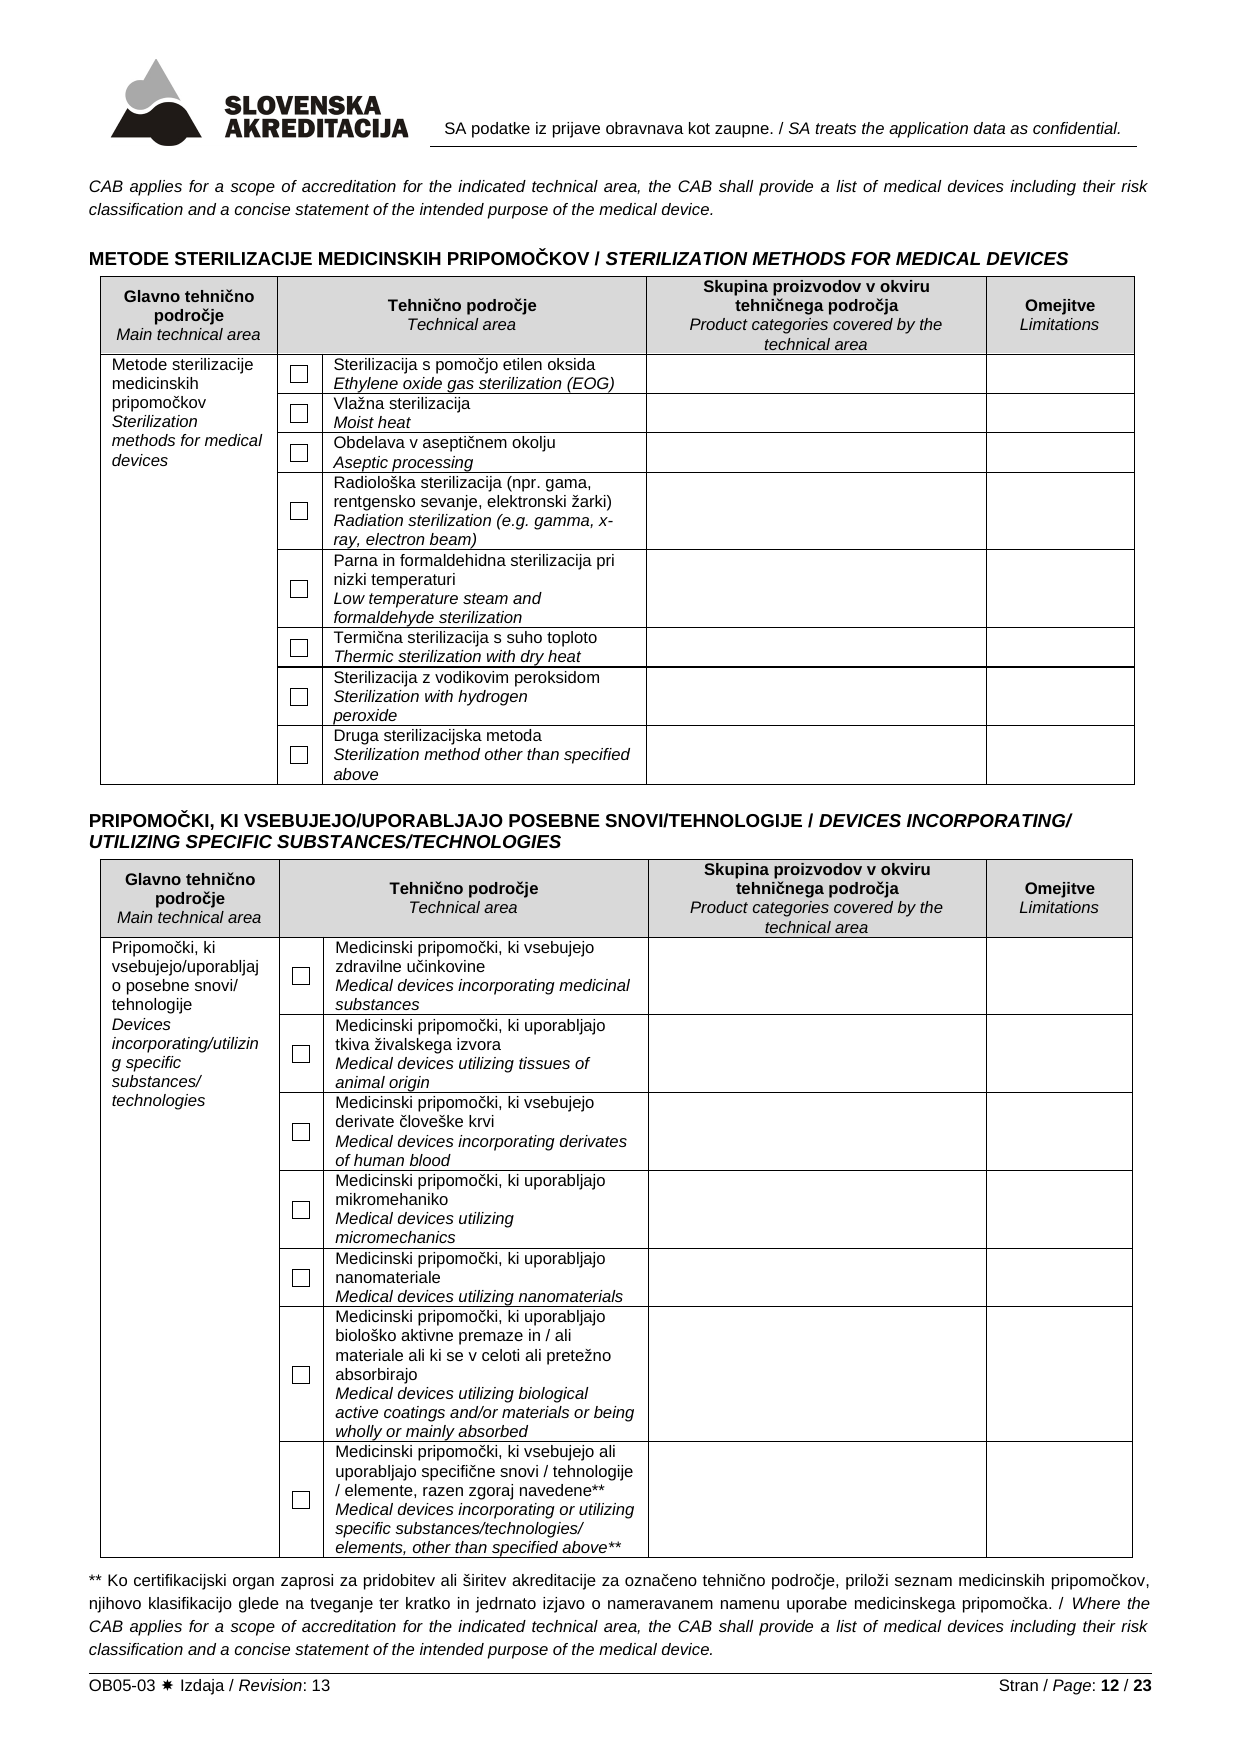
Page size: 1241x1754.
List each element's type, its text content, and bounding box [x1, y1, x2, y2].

table_cell [987, 550, 1134, 627]
table_cell [987, 1093, 1132, 1170]
table_cell [649, 938, 986, 1014]
table_cell [280, 1442, 323, 1557]
table_cell [278, 433, 322, 472]
table_header Glavno tehnično področje Main technical area [101, 860, 279, 937]
table_cell [647, 668, 986, 725]
table_cell [649, 1442, 986, 1557]
table_cell Medicinski pripomočki, ki vsebujejo zdravilne učinkovine Medical devices incorporating medicinal substances [324, 938, 648, 1014]
table_cell [647, 473, 986, 549]
text PRIPOMOČKI, KI VSEBUJEJO/UPORABLJAJO POSEBNE SNOVI/TEHNOLOGIJE / DEVICES INCORPORATING/ UTILIZING SPECIFIC SUBSTANCES/TECHNOLOGIES [89, 809, 1152, 853]
text METODE STERILIZACIJE MEDICINSKIH PRIPOMOČKOV / STERILIZATION METHODS FOR MEDICAL DEVICES [89, 248, 1152, 269]
table_cell [987, 433, 1134, 472]
table_cell [987, 1015, 1132, 1092]
table_cell [649, 1307, 986, 1441]
table_cell Druga sterilizacijska metoda Sterilization method other than specified above [323, 726, 646, 783]
table_cell [987, 1307, 1132, 1441]
table_cell Radiološka sterilizacija (npr. gama, rentgensko sevanje, elektronski žarki) Radiation sterilization (e.g. gamma, x-ray, electron beam) [323, 473, 646, 549]
table_cell [278, 628, 322, 666]
table_cell [649, 1093, 986, 1170]
table_cell Medicinski pripomočki, ki vsebujejo derivate človeške krvi Medical devices incorporating derivates of human blood [324, 1093, 648, 1170]
table_cell Obdelava v aseptičnem okolju Aseptic processing [323, 433, 646, 472]
table_cell [278, 473, 322, 549]
table_header Skupina proizvodov v okviru tehničnega področja Product categories covered by the technical area [647, 277, 986, 353]
table_cell [278, 726, 322, 783]
table_cell Pripomočki, ki vsebujejo/uporabljajo posebne snovi/ tehnologije Devices incorporating/utilizing specific substances/ technologies [101, 938, 279, 1557]
table_header Omejitve Limitations [987, 277, 1134, 353]
table_header Glavno tehnično področje Main technical area [101, 277, 277, 353]
table_cell Sterilizacija s pomočjo etilen oksida Ethylene oxide gas sterilization (EOG) [323, 355, 646, 393]
table_cell [647, 355, 986, 393]
table_cell [987, 726, 1134, 783]
table_cell [649, 1015, 986, 1092]
table_cell [987, 1442, 1132, 1557]
table_cell [280, 1171, 323, 1247]
table_cell [987, 394, 1134, 432]
table_cell Metode sterilizacije medicinskih pripomočkov Sterilization methods for medical devices [101, 355, 277, 783]
table_cell [647, 628, 986, 666]
table_cell Termična sterilizacija s suho toploto Thermic sterilization with dry heat [323, 628, 646, 666]
table_header Omejitve Limitations [987, 860, 1132, 937]
table_cell Medicinski pripomočki, ki uporabljajo mikromehaniko Medical devices utilizing micromechanics [324, 1171, 648, 1247]
table_cell [987, 473, 1134, 549]
table_cell [987, 668, 1134, 725]
table_header Tehnično področje Technical area [278, 277, 646, 353]
table_header Skupina proizvodov v okviru tehničnega področja Product categories covered by the technical area [649, 860, 986, 937]
table_cell [987, 1249, 1132, 1306]
table_cell [647, 550, 986, 627]
table_cell Parna in formaldehidna sterilizacija pri nizki temperaturi Low temperature steam and formaldehyde sterilization [323, 550, 646, 627]
table_cell [278, 394, 322, 432]
table_cell Medicinski pripomočki, ki uporabljajo tkiva živalskega izvora Medical devices utilizing tissues of animal origin [324, 1015, 648, 1092]
table_cell Sterilizacija z vodikovim peroksidom Sterilization with hydrogen peroxide [323, 668, 646, 725]
table_cell [987, 938, 1132, 1014]
table_cell Vlažna sterilizacija Moist heat [323, 394, 646, 432]
table_cell [278, 550, 322, 627]
table_cell [280, 938, 323, 1014]
picture [110, 59, 409, 146]
table_cell [280, 1093, 323, 1170]
table_cell [987, 355, 1134, 393]
table_cell [647, 726, 986, 783]
table_cell [280, 1015, 323, 1092]
table_cell [647, 394, 986, 432]
table_cell [278, 668, 322, 725]
table_cell [987, 1171, 1132, 1247]
table_cell Medicinski pripomočki, ki vsebujejo ali uporabljajo specifične snovi / tehnologije / elemente, razen zgoraj navedene** Medical devices incorporating or utilizing specific substances/technologies/ elements, other than specified above** [324, 1442, 648, 1557]
table_cell [649, 1249, 986, 1306]
table_cell Medicinski pripomočki, ki uporabljajo nanomateriale Medical devices utilizing nanomaterials [324, 1249, 648, 1306]
table_cell [649, 1171, 986, 1247]
table_cell [278, 355, 322, 393]
table_cell Medicinski pripomočki, ki uporabljajo biološko aktivne premaze in / ali materiale ali ki se v celoti ali pretežno absorbirajo Medical devices utilizing biological active coatings and/or materials or being wholly or mainly absorbed [324, 1307, 648, 1441]
table_cell [647, 433, 986, 472]
table_cell [280, 1249, 323, 1306]
table_header Tehnično področje Technical area [280, 860, 648, 937]
table_cell [280, 1307, 323, 1441]
table_cell [987, 628, 1134, 666]
